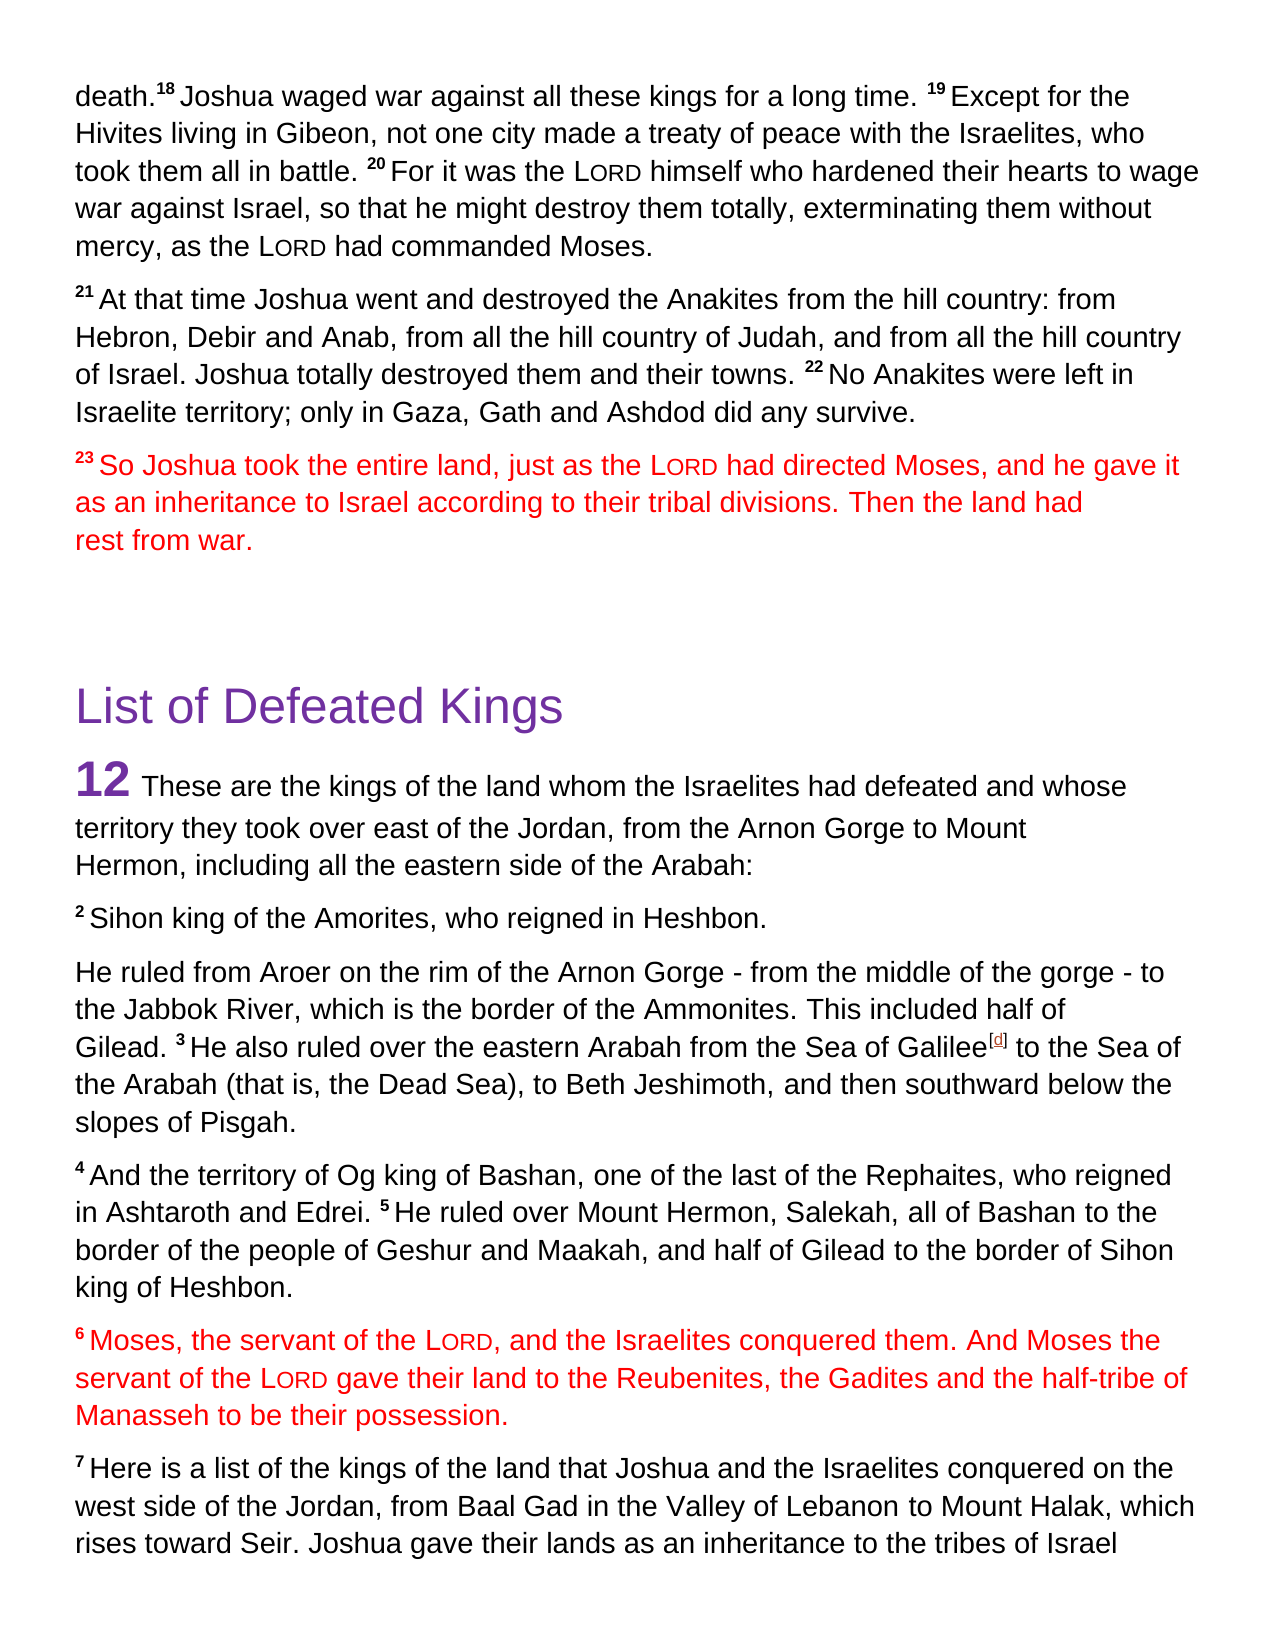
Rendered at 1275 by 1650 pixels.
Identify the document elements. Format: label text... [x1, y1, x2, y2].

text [75, 75, 1200, 262]
text He ruled from Aroer on the rim of the Arnon Gorge - from the middle of the gorge - to the Jabbok River, which is the border of the Ammonites. This included half of Gilead. 3 He also ruled over the eastern Arabah from the Sea of Galilee[d] to the Sea of the Arabah (that is, the Dead Sea), to Beth Jeshimoth, and then southward below the slopes of Pisgah. [75, 951, 1200, 1138]
text 21 At that time Joshua went and destroyed the Anakites from the hill country: from Hebron, Debir and Anab, from all the hill country of Judah, and from all the hill country of Israel. Joshua totally destroyed them and their towns. 22 No Anakites were left in Israelite territory; only in Gaza, Gath and Ashdod did any survive. [75, 278, 1200, 428]
text 23 So Joshua took the entire land, just as the Lord had directed Moses, and he gave it as an inheritance to Israel according to their tribal divisions. Then the land had rest from war. [75, 444, 1200, 556]
text List of Defeated Kings [75, 676, 1200, 734]
text 6 Moses, the servant of the Lord, and the Israelites conquered them. And Moses the servant of the Lord gave their land to the Reubenites, the Gadites and the half-tribe of Manasseh to be their possession. [75, 1319, 1200, 1432]
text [75, 1447, 1200, 1560]
text 12 These are the kings of the land whom the Israelites had defeated and whose territory they took over east of the Jordan, from the Arnon Gorge to Mount Hermon, including all the eastern side of the Arabah: [75, 749, 1200, 882]
text 4 And the territory of Og king of Bashan, one of the last of the Rephaites, who reigned in Ashtaroth and Edrei. 5 He ruled over Mount Hermon, Salekah, all of Bashan to the border of the people of Geshur and Maakah, and half of Gilead to the border of Sihon king of Heshbon. [75, 1154, 1200, 1304]
text 2 Sihon king of the Amorites, who reigned in Heshbon. [75, 897, 1200, 935]
